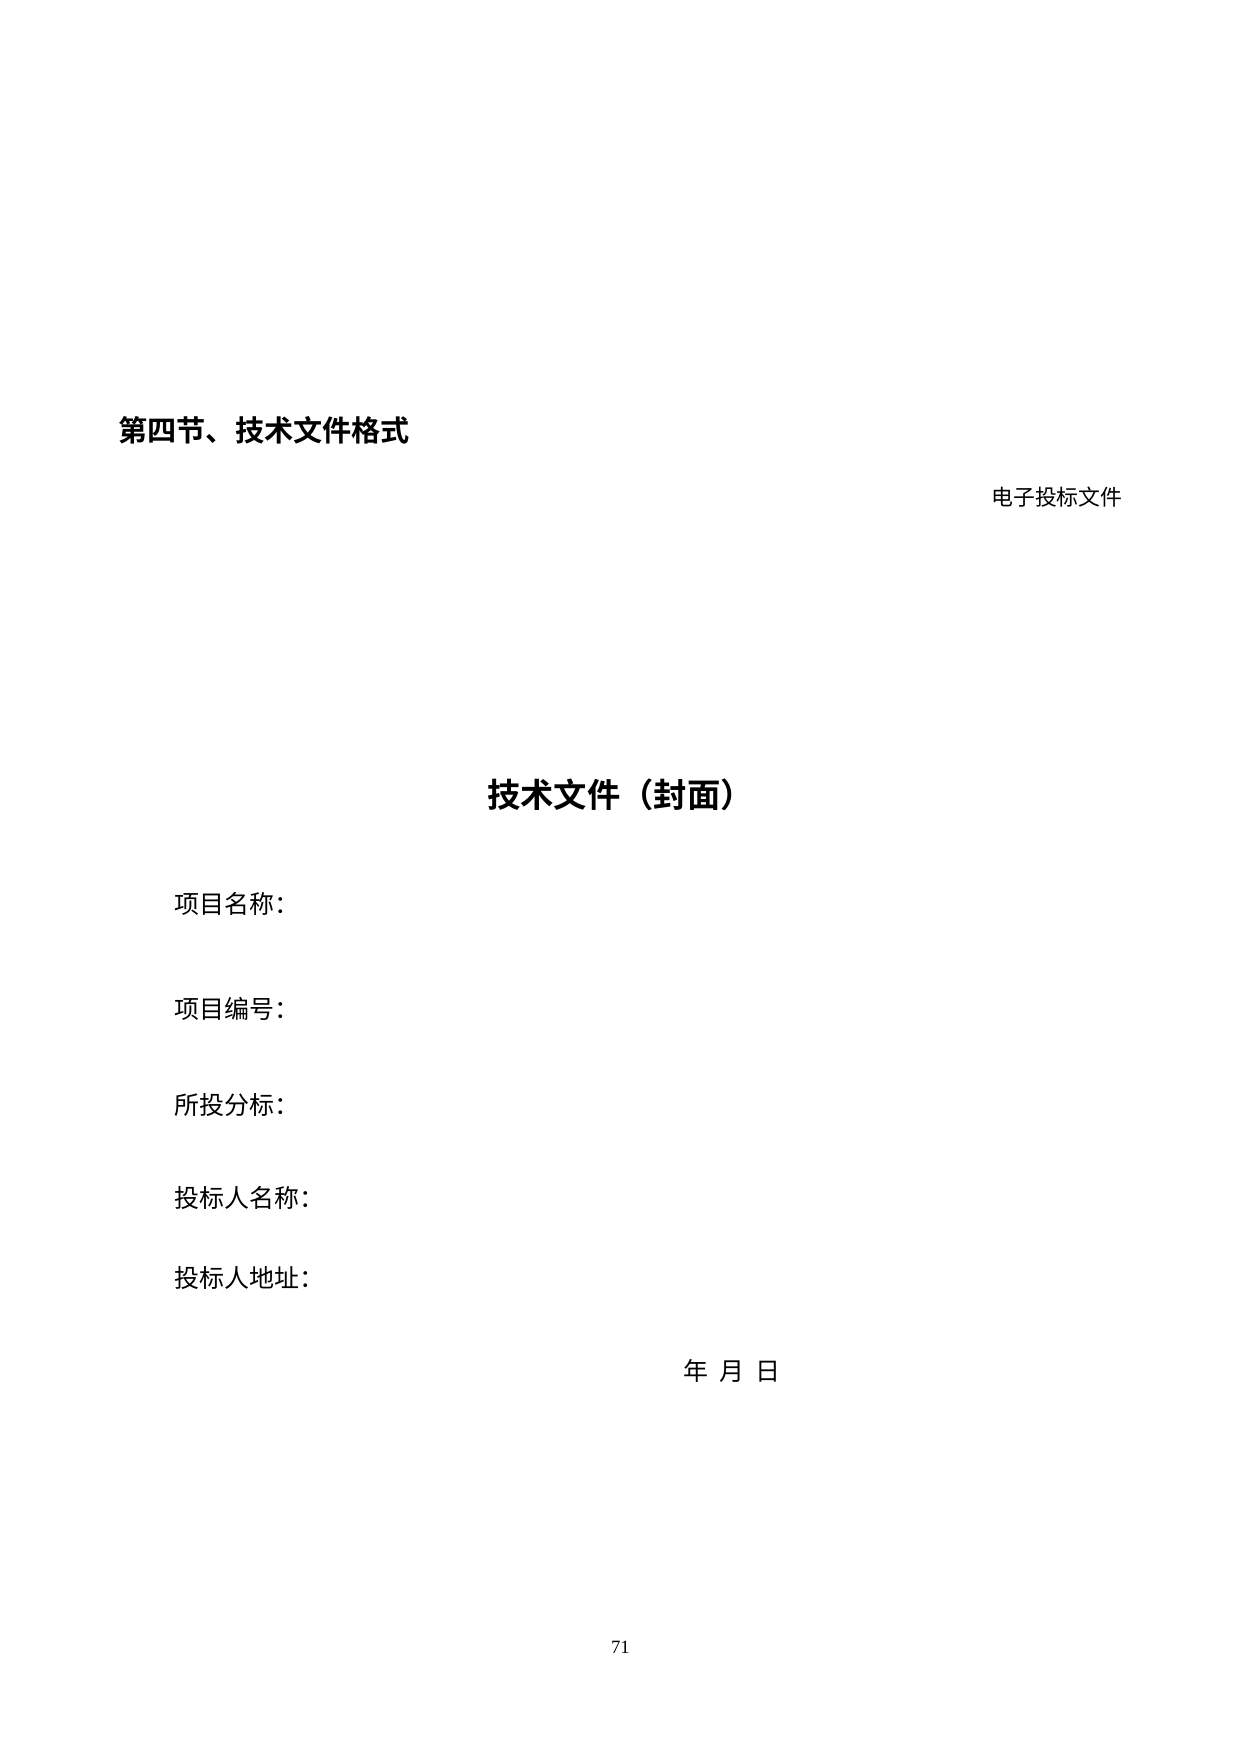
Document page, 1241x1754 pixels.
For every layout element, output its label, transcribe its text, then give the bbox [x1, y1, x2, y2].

text 年 月 日 [118, 1352, 1122, 1388]
text 投标人名称： [118, 1178, 1122, 1214]
text 所投分标： [118, 1086, 1122, 1122]
text 项目名称： [118, 885, 1122, 921]
text 项目编号： [118, 990, 1122, 1026]
text 电子投标文件 [118, 480, 1122, 512]
text 技术文件（封面） [118, 768, 1122, 817]
text 第四节、技术文件格式 [118, 394, 1122, 463]
text 投标人地址： [118, 1259, 1122, 1295]
